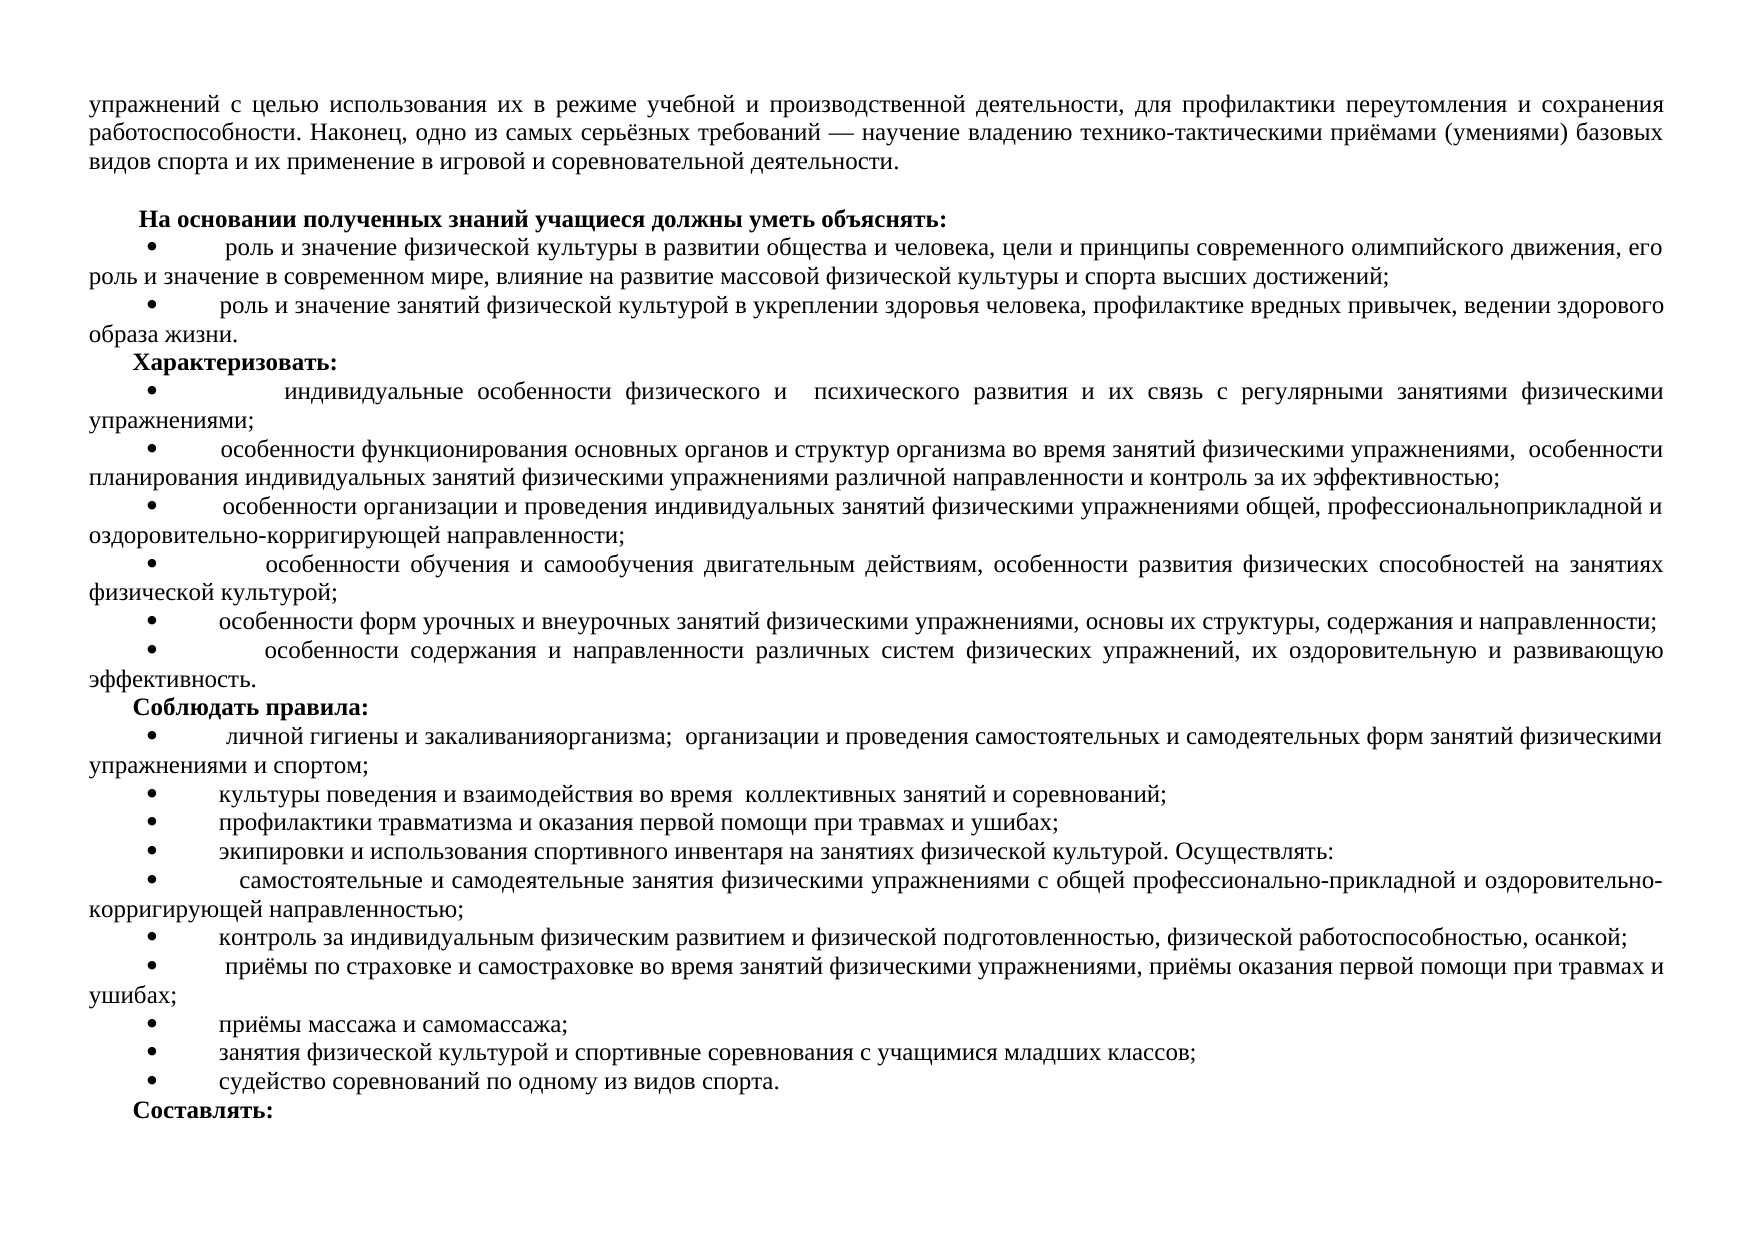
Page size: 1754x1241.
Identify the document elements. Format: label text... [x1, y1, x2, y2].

list профилактики травматизма и оказания первой помощи при травмах и ушибах; [89, 865, 1665, 894]
list приёмы массажа и самомассажа; [89, 1066, 1665, 1095]
list особенности обучения и самообучения двигательным действиям, особенности развития физических способностей на занятиях физической культурой; [89, 606, 1665, 664]
list особенности функционирования основных органов и структур организма во время занятий физическими упражнениями, особенности планирования индивидуальных занятий физическими упражнениями различной направленности и контроль за их эффективностью; [89, 491, 1665, 549]
list индивидуальные особенности физического и психического развития и их связь с регулярными занятиями физическими упражнениями; [89, 434, 1665, 491]
list роль и значение занятий физической культурой в укреплении здоровья человека, профилактике вредных привычек, ведении здорового образа жизни. [89, 347, 1665, 405]
list занятия физической культурой и спортивные соревнования с учащимися младших классов; [89, 1095, 1665, 1124]
text Соблюдать правила: [89, 750, 1665, 779]
text На основании полученных знаний учащиеся должны уметь объяснять: [89, 261, 1665, 290]
list овладение техническими приёмами и двигательными действиями базовых видов спорта с помощью их активного применения в игровой и соревновательной деятельности. Изучение предмета должно создать предпосылки для освоения учащимися различных физических упражнений с целью использования их в режиме учебной и производственной деятельности, для профилактики переутомления и сохранения работоспособности. Наконец, одно из самых серьёзных требований — научение владению технико-тактическими приёмами (умениями) базовых видов спорта и их применение в игровой и соревновательной деятельности. [89, 89, 1665, 232]
list культуры поведения и взаимодействия во время коллективных занятий и соревнований; [89, 836, 1665, 865]
text Характеризовать: [89, 405, 1665, 434]
list особенности содержания и направленности различных систем физических упражнений, их оздоровительную и развивающую эффективность. [89, 692, 1665, 750]
list особенности форм урочных и внеурочных занятий физическими упражнениями, основы их структуры, содержания и направленности; [89, 664, 1665, 692]
list контроль за индивидуальным физическим развитием и физической подготовленностью, физической работоспособностью, осанкой; [89, 980, 1665, 1009]
list самостоятельные и самодеятельные занятия физическими упражнениями с общей профессионально-прикладной и оздоровительно-корригирующей направленностью; [89, 922, 1665, 980]
list особенности организации и проведения индивидуальных занятий физическими упражнениями общей, профессиональноприкладной и оздоровительно-корригирующей направленности; [89, 549, 1665, 606]
list роль и значение физической культуры в развитии общества и человека, цели и принципы современного олимпийского движения, его роль и значение в современном мире, влияние на развитие массовой физической культуры и спорта высших достижений; [89, 290, 1665, 347]
list личной гигиены и закаливанияорганизма; организации и проведения самостоятельных и самодеятельных форм занятий физическими упражнениями и спортом; [89, 779, 1665, 836]
list экипировки и использования спортивного инвентаря на занятиях физической культурой. Осуществлять: [89, 894, 1665, 922]
list приёмы по страховке и самостраховке во время занятий физическими упражнениями, приёмы оказания первой помощи при травмах и ушибах; [89, 1009, 1665, 1066]
